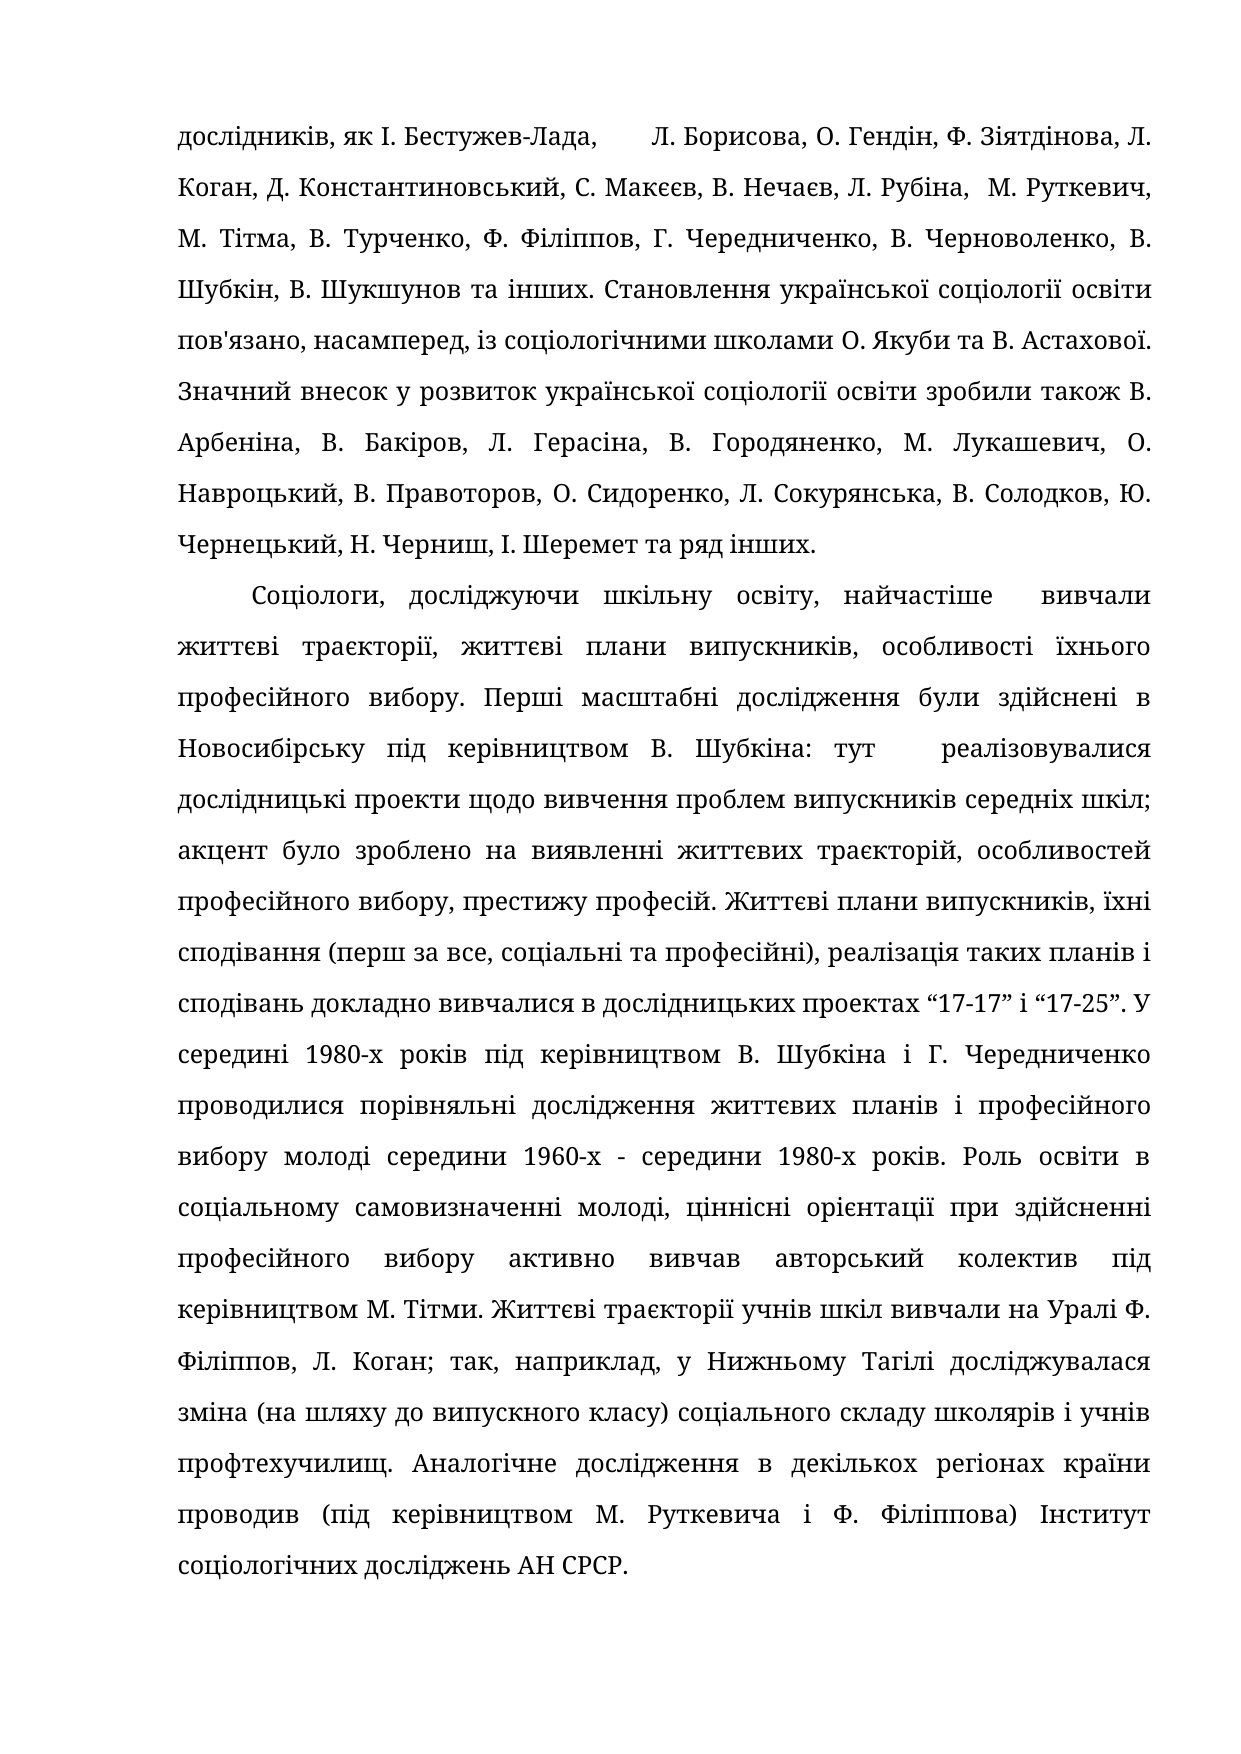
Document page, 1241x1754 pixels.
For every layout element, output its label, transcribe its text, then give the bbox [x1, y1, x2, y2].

text Соціологи, досліджуючи шкільну освіту, найчастіше вивчали життєві траєкторії, життєві плани випускників, особливості їхнього професійного вибору. Перші масштабні дослідження були здійснені в Новосибірську під керівництвом В. Шубкіна: тут реалізовувалися дослідницькі проекти щодо вивчення проблем випускників середніх шкіл; акцент було зроблено на виявленні життєвих траєкторій, особливостей професійного вибору, престижу професій. Життєві плани випускників, їхні сподівання (перш за все, соціальні та професійні), реалізація таких планів і сподівань докладно вивчалися в дослідницьких проектах “17-17” і “17-25”. У середині 1980-х років під керівництвом В. Шубкіна і Г. Чередниченко проводилися порівняльні дослідження життєвих планів і професійного вибору молоді середини 1960-х - середини 1980-х років. Роль освіти в соціальному самовизначенні молоді, ціннісні орієнтації при здійсненні професійного вибору активно вивчав авторський колектив під керівництвом М. Тітми. Життєві траєкторії учнів шкіл вивчали на Уралі Ф. Філіппов, Л. Коган; так, наприклад, у Нижньому Тагілі досліджувалася зміна (на шляху до випускного класу) соціального складу школярів і учнів профтехучилищ. Аналогічне дослідження в декількох регіонах країни проводив (під керівництвом М. Руткевича і Ф. Філіппова) Інститут соціологічних досліджень АН СРСР. [177, 577, 1152, 1581]
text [177, 118, 1152, 561]
